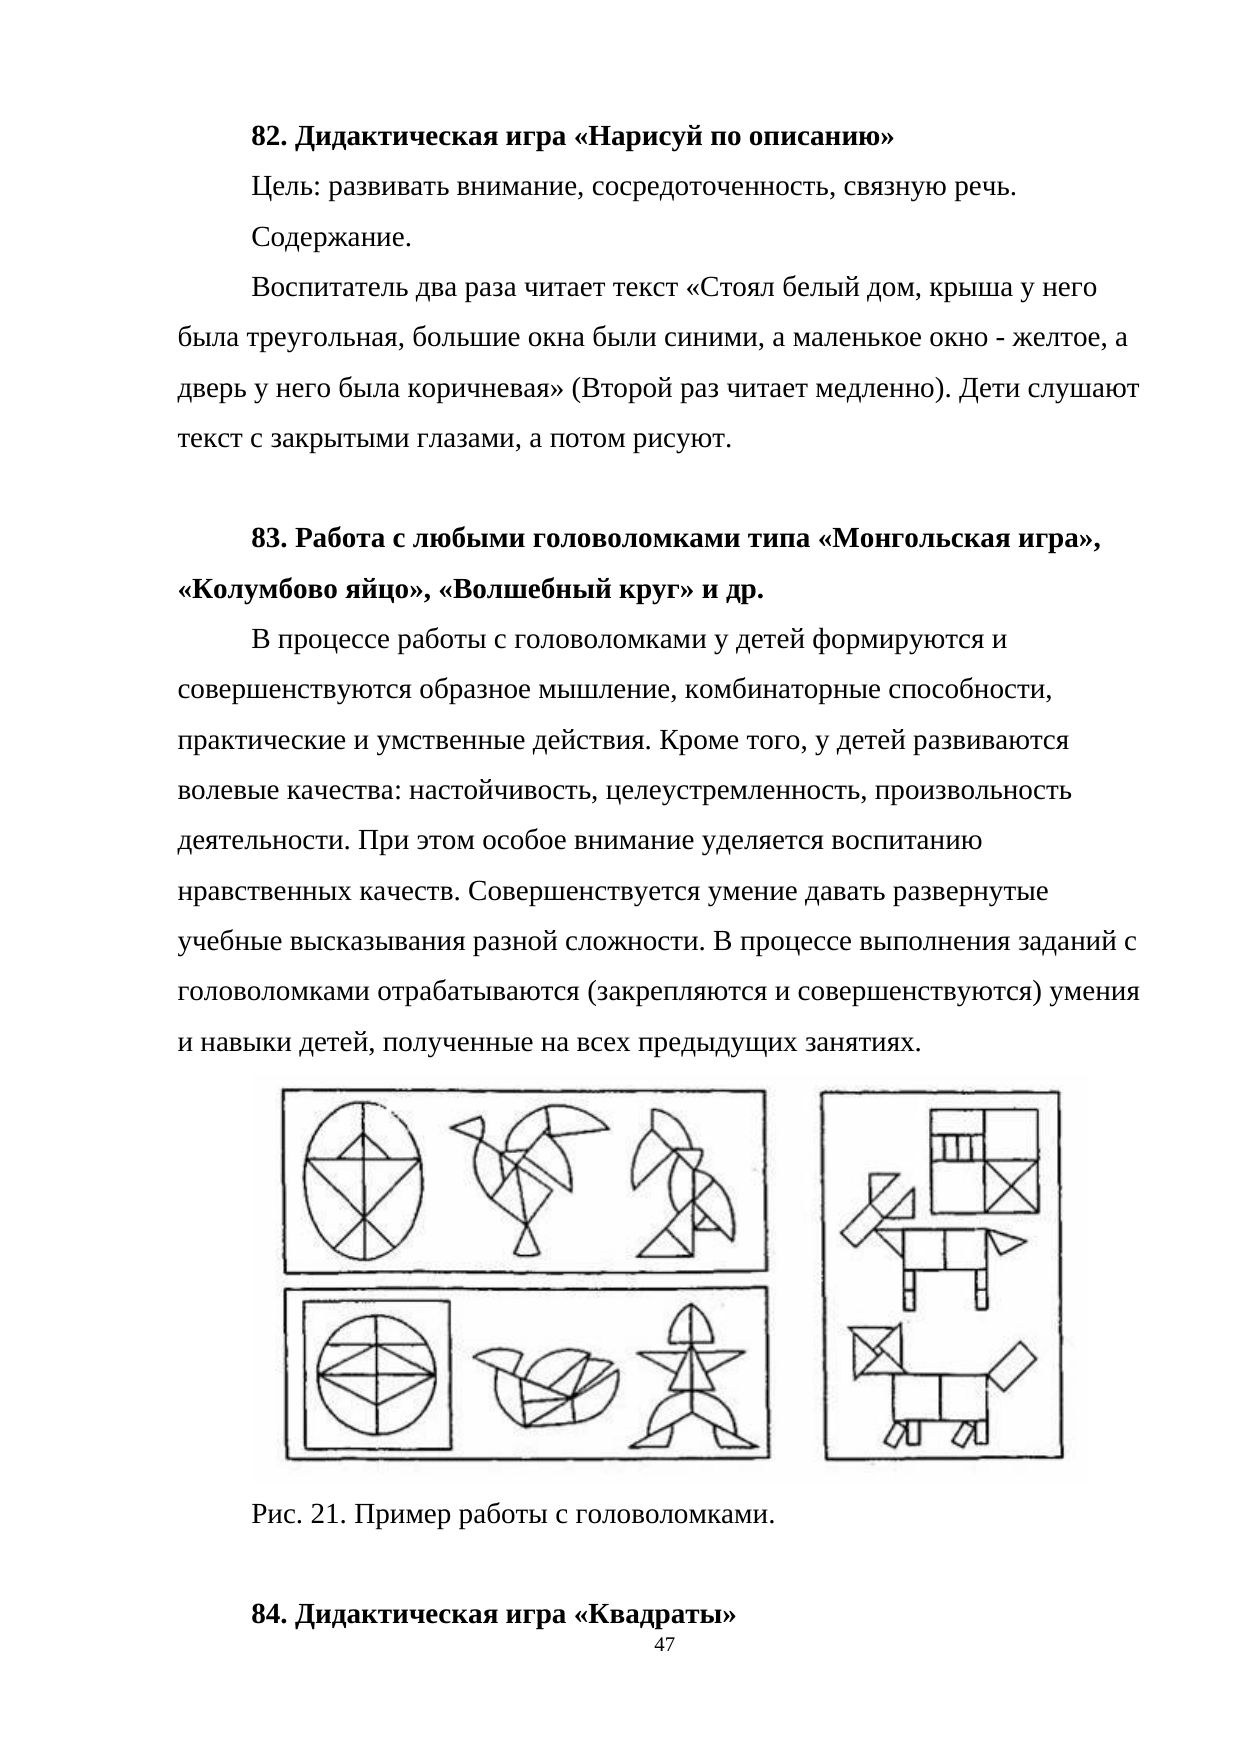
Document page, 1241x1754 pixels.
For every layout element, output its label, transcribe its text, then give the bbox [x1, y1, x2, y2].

text Рис. 21. Пример работы с головоломками. [177, 1496, 1152, 1529]
text Цель: развивать внимание, сосредоточенность, связную речь. [177, 168, 1152, 202]
text Содержание. [177, 219, 1152, 252]
text 82. Дидактическая игра «Нарисуй по описанию» [177, 118, 1152, 152]
text В процессе работы с головоломками у детей формируются и совершенствуются образное мышление, комбинаторные способности, практические и умственные действия. Кроме того, у детей развиваются волевые качества: настойчивость, целеустремленность, произвольность деятельности. При этом особое внимание уделяется воспитанию нравственных качеств. Совершенствуется умение давать развернутые учебные высказывания разной сложности. В процессе выполнения заданий с головоломками отрабатываются (закрепляются и совершенствуются) умения и навыки детей, полученные на всех предыдущих занятиях. [177, 621, 1152, 1057]
text 83. Работа с любыми головоломками типа «Монгольская игра», «Колумбово яйцо», «Волшебный круг» и др. [177, 521, 1152, 604]
picture [251, 1074, 1089, 1484]
text 84. Дидактическая игра «Квадраты» [177, 1596, 1152, 1630]
text Воспитатель два раза читает текст «Стоял белый дом, крыша у него была треугольная, большие окна были синими, а маленькое окно - желтое, а дверь у него была коричневая» (Второй раз читает медленно). Дети слушают текст с закрытыми глазами, а потом рисуют. [177, 269, 1152, 453]
